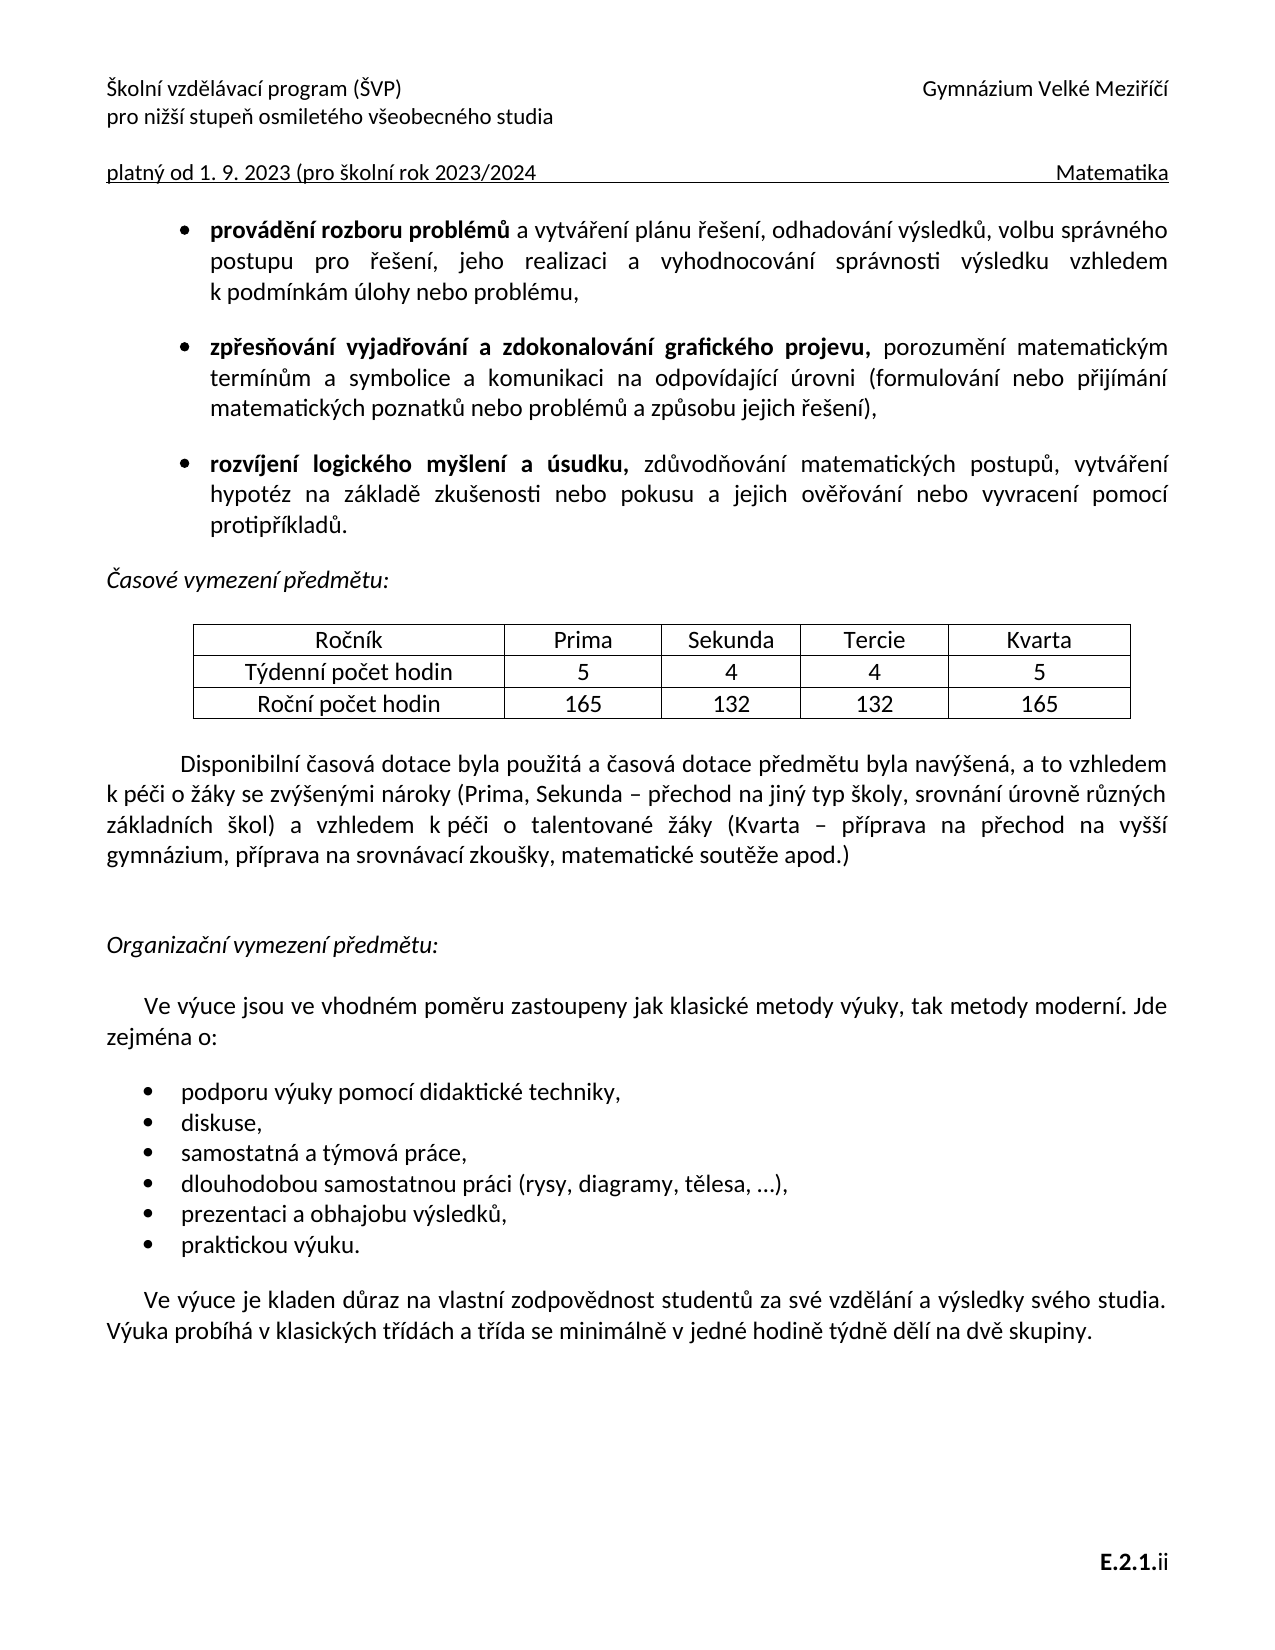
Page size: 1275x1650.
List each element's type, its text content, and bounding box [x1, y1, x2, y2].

table_header Sekunda [662, 625, 800, 655]
list podporu výuky pomocí didaktické techniky, [143, 1077, 1169, 1107]
table_cell 132 [801, 688, 948, 718]
table_header Prima [505, 625, 661, 655]
list zpřesňování vyjadřování a zdokonalování grafického projevu, porozumění matematickým termínům a symbolice a komunikaci na odpovídající úrovni (formulování nebo přijímání matematických poznatků nebo problémů a způsobu jejich řešení), [180, 331, 1169, 423]
text Disponibilní časová dotace byla použitá a časová dotace předmětu byla navýšená, a to vzhledem k péči o žáky se zvýšenými nároky (Prima, Sekunda – přechod na jiný typ školy, srovnání úrovně různých základních škol) a vzhledem k péči o talentované žáky (Kvarta – příprava na přechod na vyšší gymnázium, příprava na srovnávací zkoušky, matematické soutěže apod.) [106, 748, 1169, 870]
list rozvíjení logického myšlení a úsudku, zdůvodňování matematických postupů, vytváření hypotéz na základě zkušenosti nebo pokusu a jejich ověřování nebo vyvracení pomocí protipříkladů. [180, 448, 1169, 539]
table_cell 132 [662, 688, 800, 718]
list diskuse, [143, 1107, 1169, 1138]
text Organizační vymezení předmětu: [106, 929, 1169, 960]
table_header Ročník [194, 625, 504, 655]
table_cell 5 [949, 656, 1130, 687]
text Ve výuce jsou ve vhodném poměru zastoupeny jak klasické metody výuky, tak metody moderní. Jde zejména o: [106, 991, 1169, 1052]
text Časové vymezení předmětu: [106, 564, 1169, 595]
table_cell 5 [505, 656, 661, 687]
list dlouhodobou samostatnou práci (rysy, diagramy, tělesa, …), [143, 1168, 1169, 1199]
list samostatná a týmová práce, [143, 1138, 1169, 1168]
table_header Kvarta [949, 625, 1130, 655]
table_cell 4 [801, 656, 948, 687]
list provádění rozboru problémů a vytváření plánu řešení, odhadování výsledků, volbu správného postupu pro řešení, jeho realizaci a vyhodnocování správnosti výsledku vzhledem k podmínkám úlohy nebo problému, [180, 215, 1169, 306]
table_cell Roční počet hodin [194, 688, 504, 718]
table_cell 4 [662, 656, 800, 687]
table_header Tercie [801, 625, 948, 655]
table_cell 165 [505, 688, 661, 718]
table_cell Týdenní počet hodin [194, 656, 504, 687]
list praktickou výuku. [143, 1229, 1169, 1260]
table_cell 165 [949, 688, 1130, 718]
list prezentaci a obhajobu výsledků, [143, 1199, 1169, 1229]
text Ve výuce je kladen důraz na vlastní zodpovědnost studentů za své vzdělání a výsledky svého studia. Výuka probíhá v klasických třídách a třída se minimálně v jedné hodině týdně dělí na dvě skupiny. [106, 1285, 1169, 1346]
